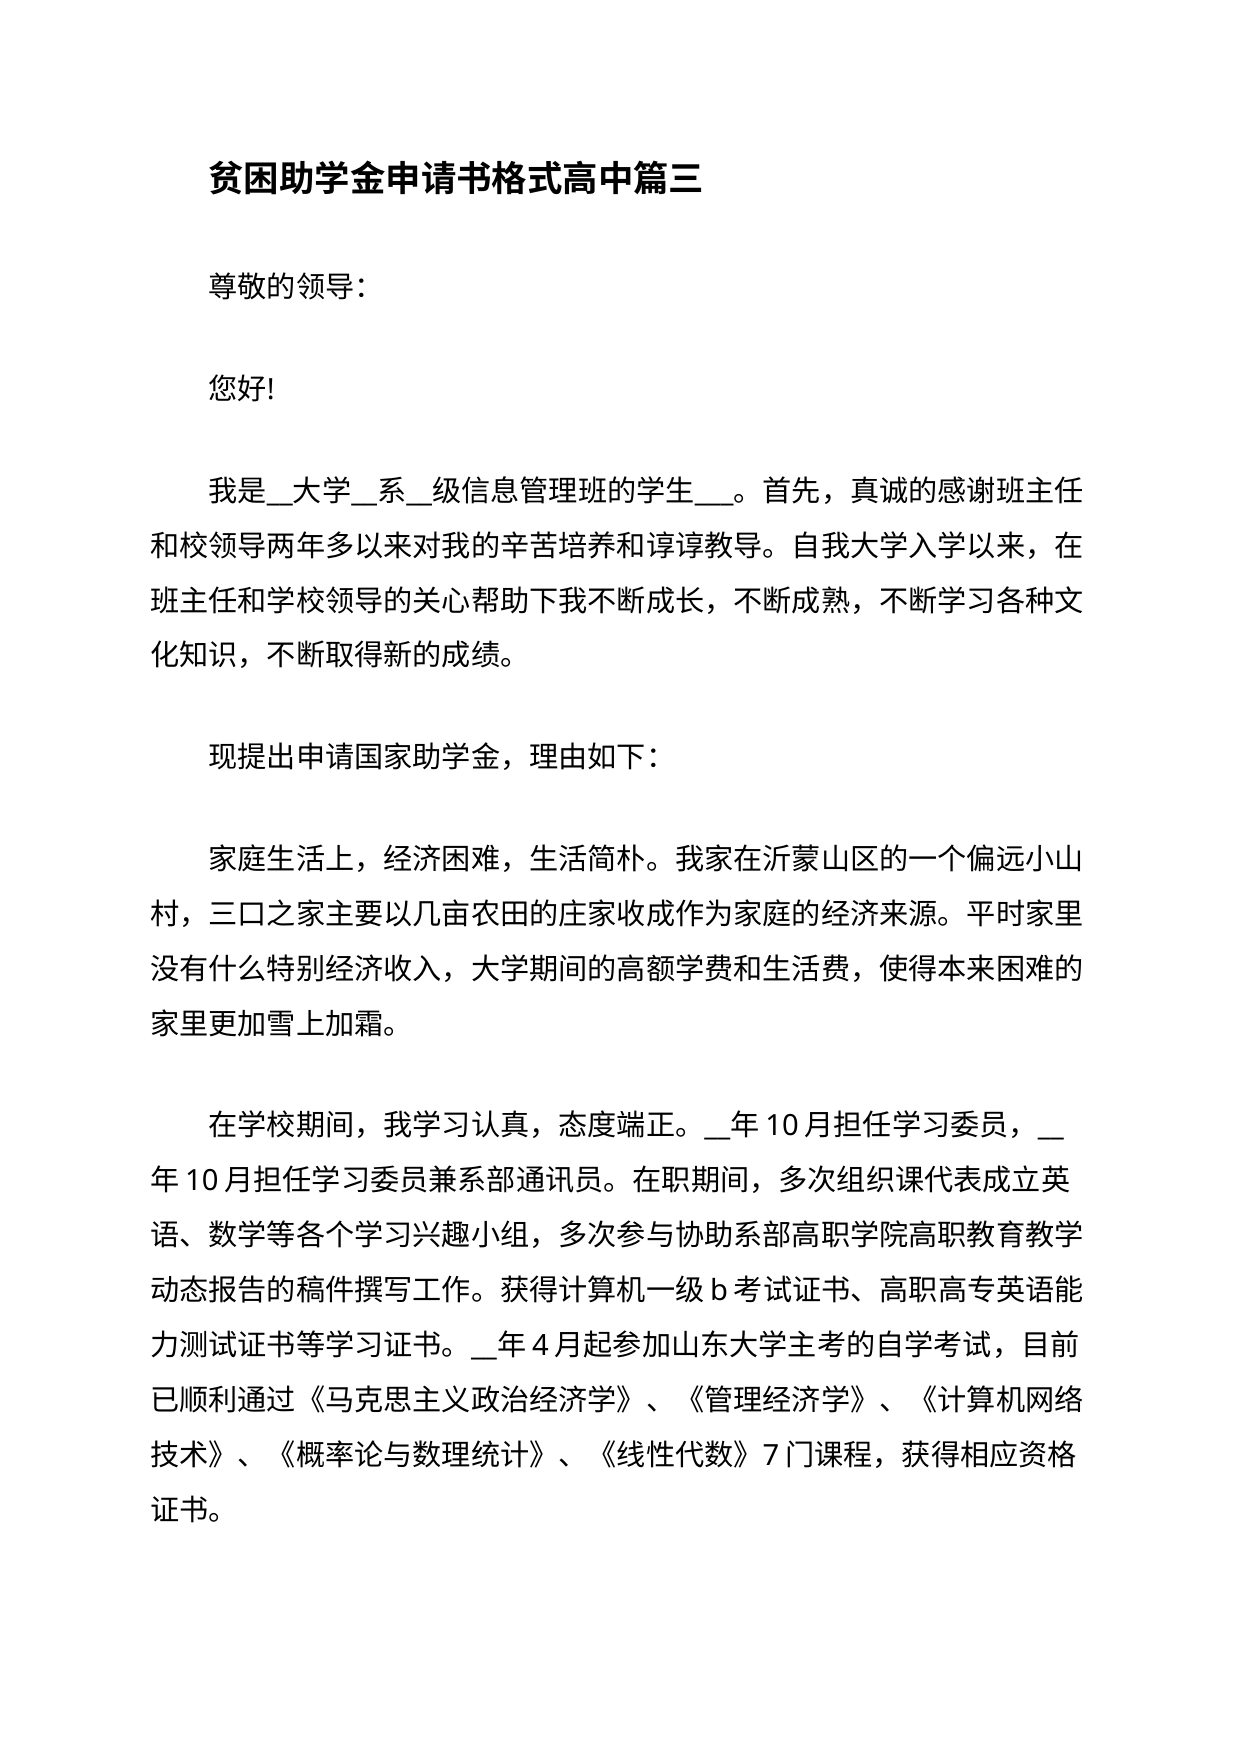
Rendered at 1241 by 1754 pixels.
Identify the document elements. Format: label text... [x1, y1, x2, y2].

text 家庭生活上，经济困难，生活简朴。我家在沂蒙山区的一个偏远小山村，三口之家主要以几亩农田的庄家收成作为家庭的经济来源。平时家里没有什么特别经济收入，大学期间的高额学费和生活费，使得本来困难的家里更加雪上加霜。 [150, 836, 1090, 1042]
text 我是__大学__系__级信息管理班的学生___。首先，真诚的感谢班主任和校领导两年多以来对我的辛苦培养和谆谆教导。自我大学入学以来，在班主任和学校领导的关心帮助下我不断成长，不断成熟，不断学习各种文化知识，不断取得新的成绩。 [150, 467, 1090, 674]
text 您好! [150, 365, 1090, 408]
text 现提出申请国家助学金，理由如下： [150, 734, 1090, 776]
text 贫困助学金申请书格式高中篇三 [150, 150, 1090, 201]
text 尊敬的领导： [150, 263, 1090, 306]
text 在学校期间，我学习认真，态度端正。__年10月担任学习委员，__年10月担任学习委员兼系部通讯员。在职期间，多次组织课代表成立英语、数学等各个学习兴趣小组，多次参与协助系部高职学院高职教育教学动态报告的稿件撰写工作。获得计算机一级b考试证书、高职高专英语能力测试证书等学习证书。__年4月起参加山东大学主考的自学考试，目前已顺利通过《马克思主义政治经济学》、《管理经济学》、《计算机网络技术》、《概率论与数理统计》、《线性代数》7门课程，获得相应资格证书。 [150, 1102, 1090, 1529]
